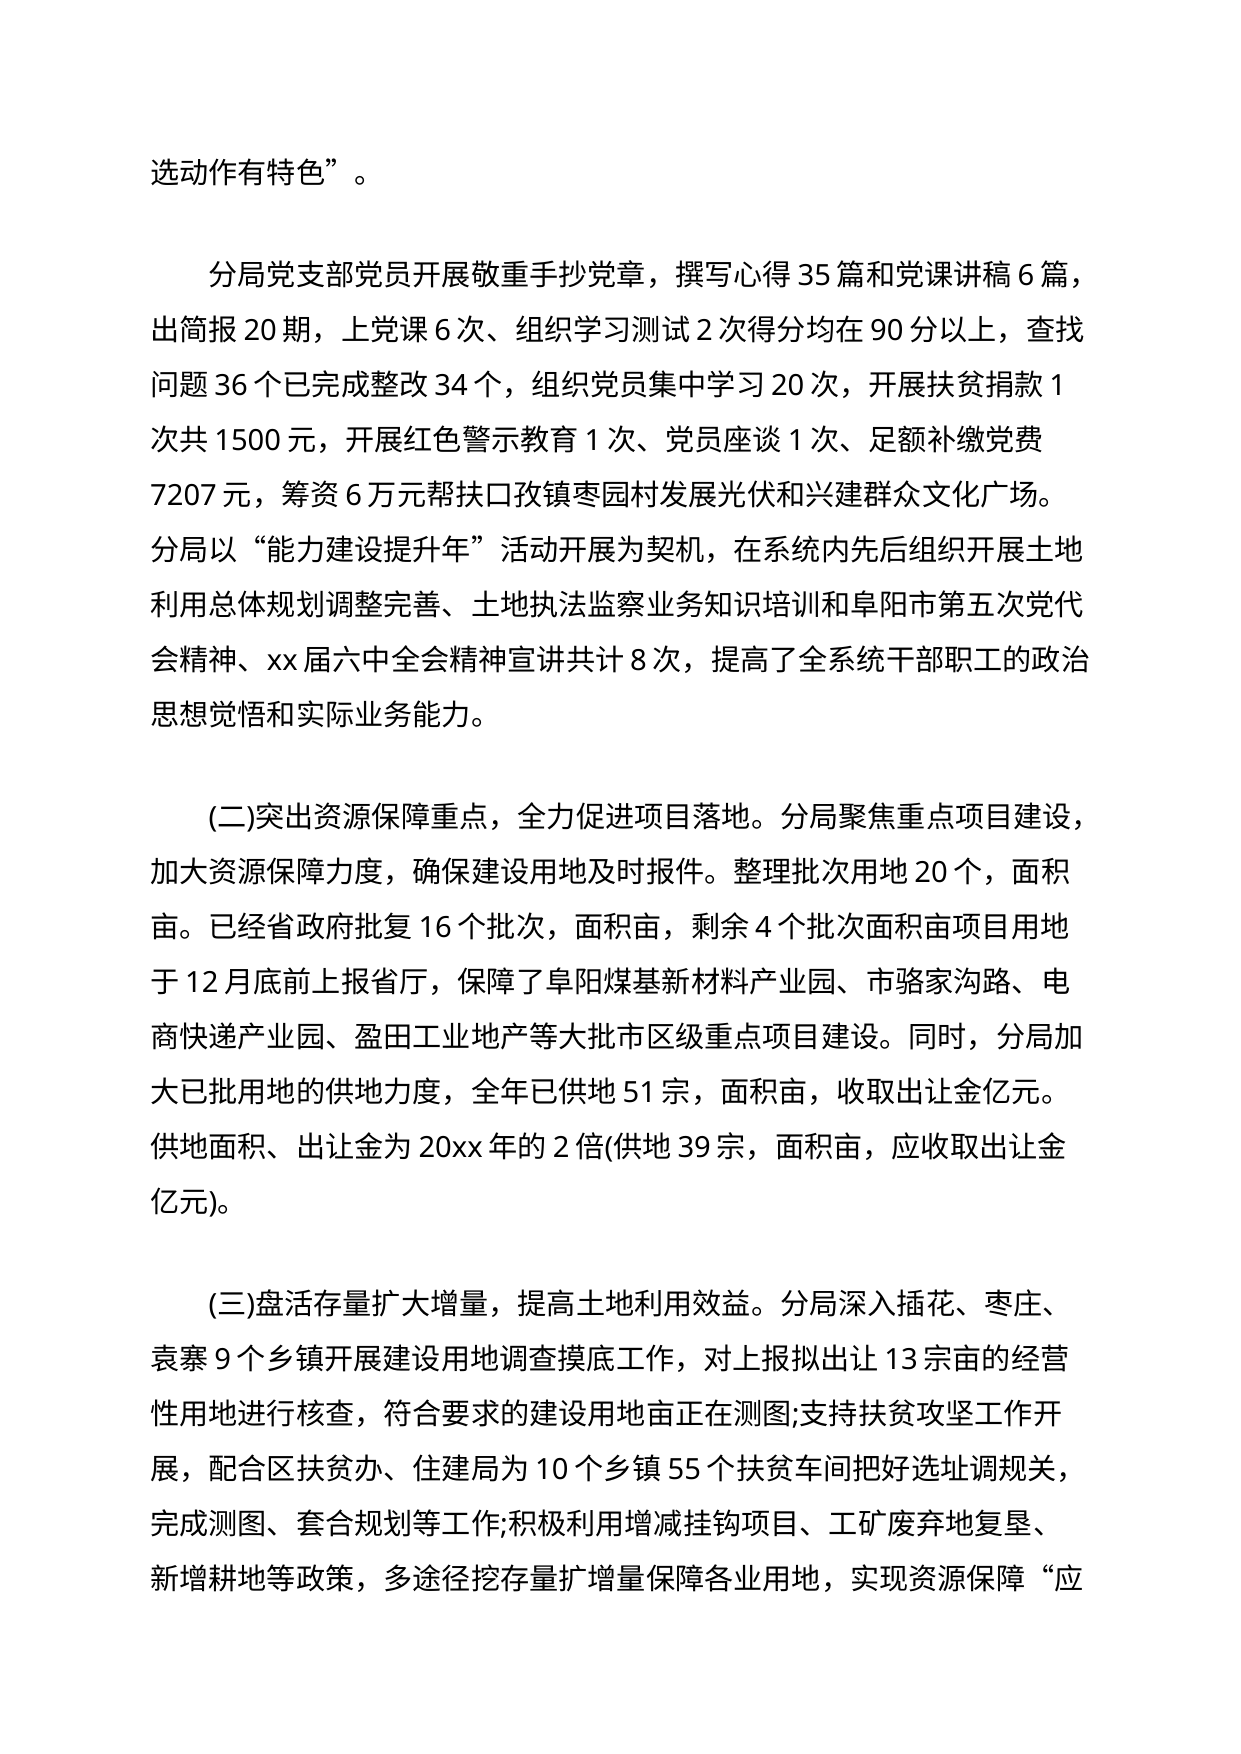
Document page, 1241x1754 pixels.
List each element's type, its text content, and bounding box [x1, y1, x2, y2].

text 分局党支部党员开展敬重手抄党章，撰写心得35篇和党课讲稿6篇，出简报20期，上党课6次、组织学习测试2次得分均在90分以上，查找问题36个已完成整改34个，组织党员集中学习20次，开展扶贫捐款1次共1500元，开展红色警示教育1次、党员座谈1次、足额补缴党费7207元，筹资6万元帮扶口孜镇枣园村发展光伏和兴建群众文化广场。分局以“能力建设提升年”活动开展为契机，在系统内先后组织开展土地利用总体规划调整完善、土地执法监察业务知识培训和阜阳市第五次党代会精神、xx届六中全会精神宣讲共计8次，提高了全系统干部职工的政治思想觉悟和实际业务能力。 [150, 252, 1090, 734]
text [150, 150, 1090, 192]
text (二)突出资源保障重点，全力促进项目落地。分局聚焦重点项目建设，加大资源保障力度，确保建设用地及时报件。整理批次用地20个，面积亩。已经省政府批复16个批次，面积亩，剩余4个批次面积亩项目用地于12月底前上报省厅，保障了阜阳煤基新材料产业园、市骆家沟路、电商快递产业园、盈田工业地产等大批市区级重点项目建设。同时，分局加大已批用地的供地力度，全年已供地51宗，面积亩，收取出让金亿元。供地面积、出让金为20xx年的2倍(供地39宗，面积亩，应收取出让金亿元)。 [150, 793, 1090, 1221]
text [150, 1280, 1090, 1597]
